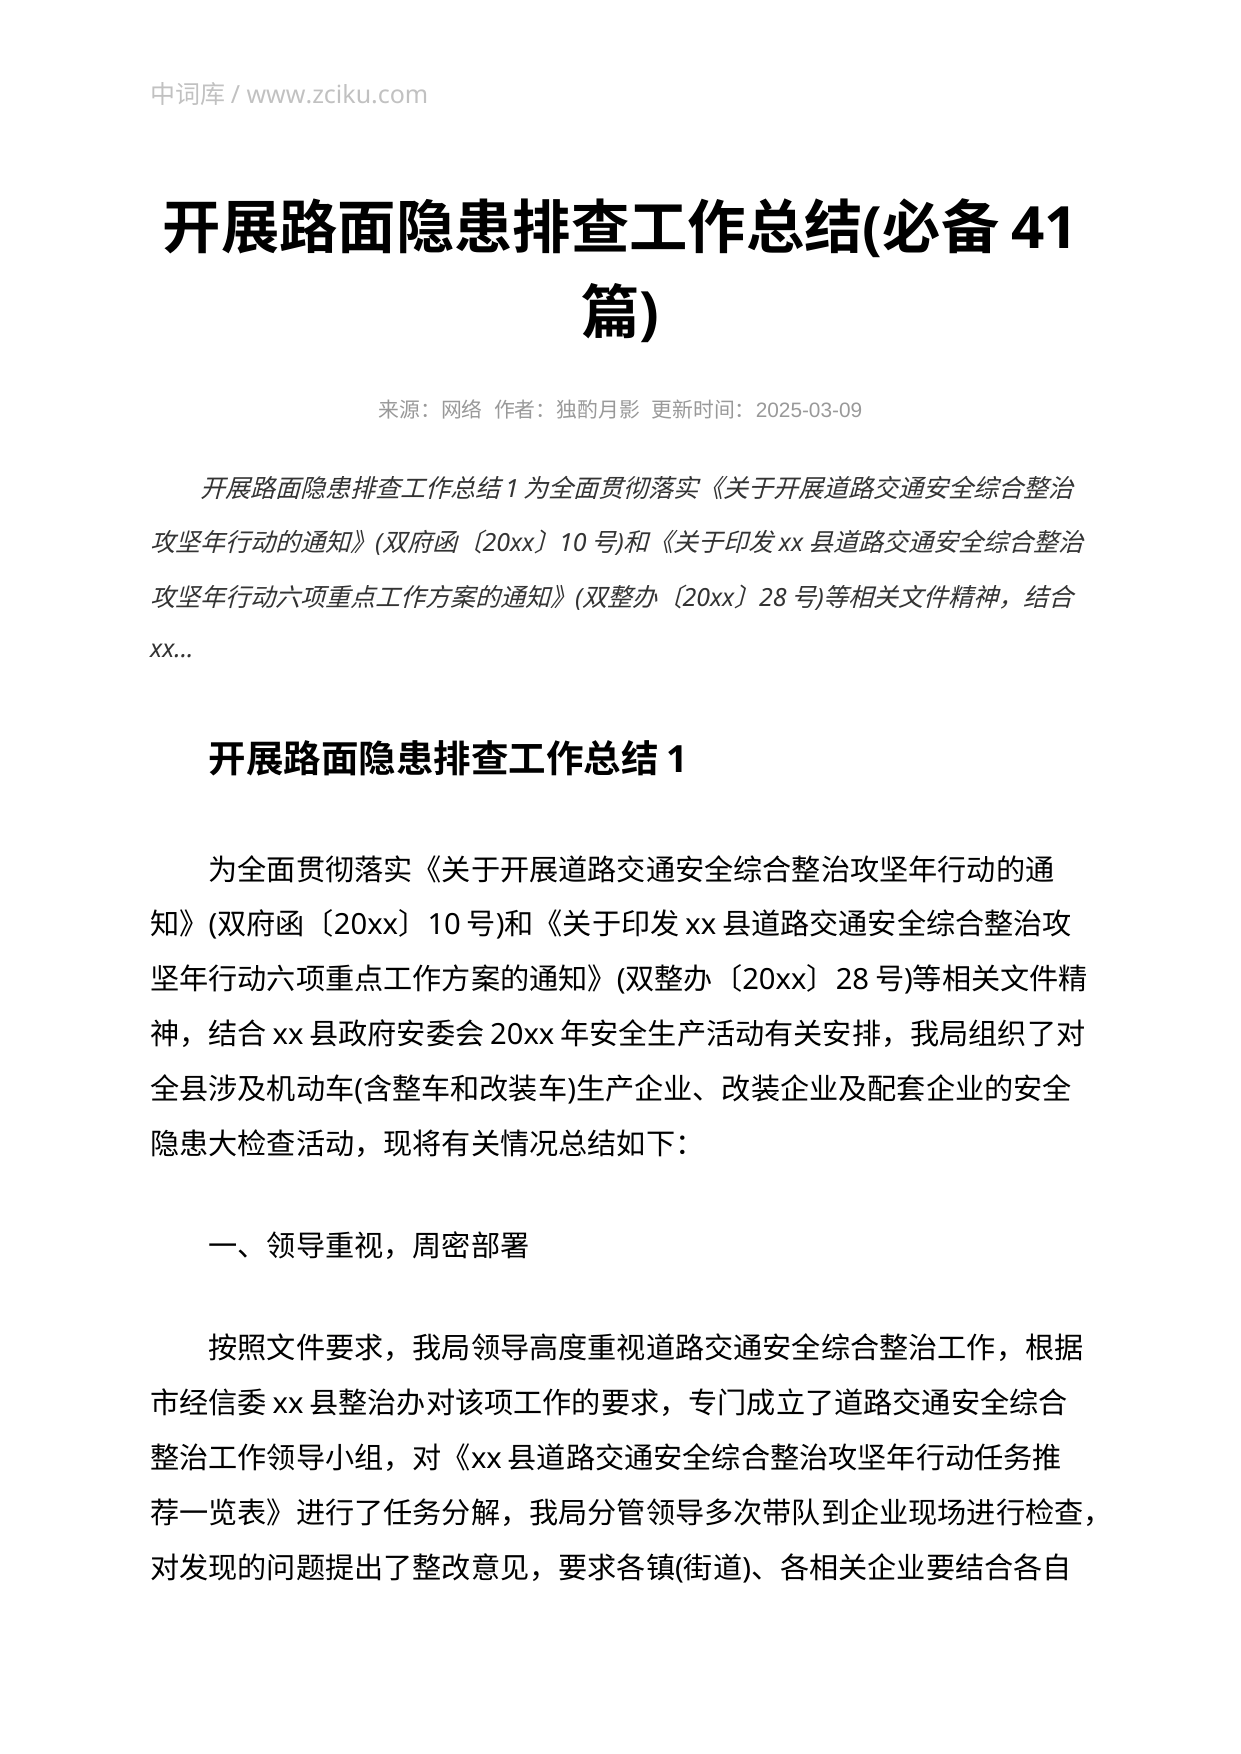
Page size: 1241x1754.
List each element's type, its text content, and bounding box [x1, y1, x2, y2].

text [150, 1324, 1090, 1587]
text 开展路面隐患排查工作总结1为全面贯彻落实《关于开展道路交通安全综合整治攻坚年行动的通知》(双府函〔20xx〕10号)和《关于印发xx县道路交通安全综合整治攻坚年行动六项重点工作方案的通知》(双整办〔20xx〕28号)等相关文件精神，结合xx... [150, 468, 1090, 664]
text 来源：网络 作者：独酌月影 更新时间：2025-03-09 [150, 398, 1090, 422]
text 为全面贯彻落实《关于开展道路交通安全综合整治攻坚年行动的通知》(双府函〔20xx〕10号)和《关于印发xx县道路交通安全综合整治攻坚年行动六项重点工作方案的通知》(双整办〔20xx〕28号)等相关文件精神，结合xx县政府安委会20xx年安全生产活动有关安排，我局组织了对全县涉及机动车(含整车和改装车)生产企业、改装企业及配套企业的安全隐患大检查活动，现将有关情况总结如下： [150, 846, 1090, 1163]
text 开展路面隐患排查工作总结1 [150, 728, 1090, 783]
text 一、领导重视，周密部署 [150, 1223, 1090, 1265]
subtitle 开展路面隐患排查工作总结(必备41篇) [150, 181, 1090, 351]
